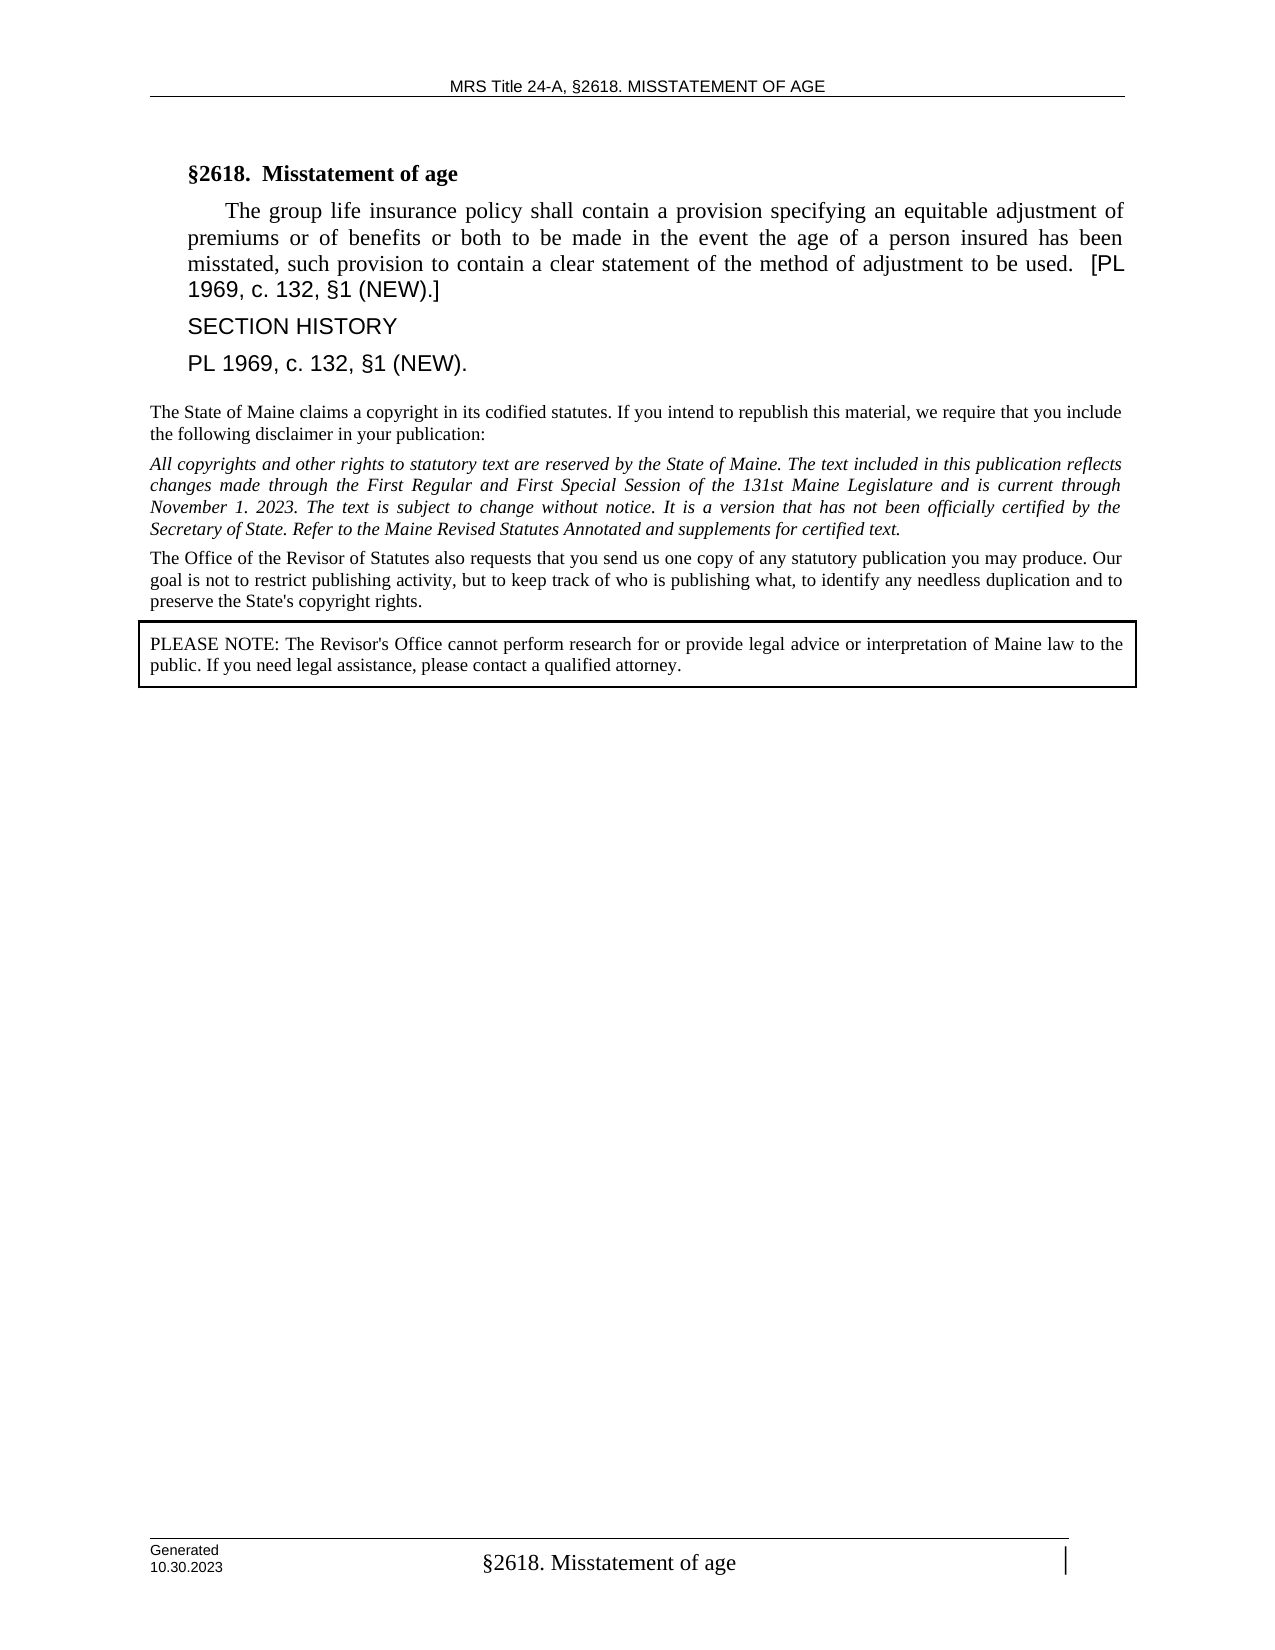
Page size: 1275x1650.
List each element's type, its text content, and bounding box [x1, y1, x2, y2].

text The State of Maine claims a copyright in its codified statutes. If you intend to republish this material, we require that you include the following disclaimer in your publication: [150, 401, 1125, 444]
text All copyrights and other rights to statutory text are reserved by the State of Maine. The text included in this publication reflects changes made through the First Regular and First Special Session of the 131st Maine Legislature and is current through November 1. 2023 . The text is subject to change without notice. It is a version that has not been officially certified by the Secretary of State. Refer to the Maine Revised Statutes Annotated and supplements for certified text. [150, 453, 1125, 539]
text The Office of the Revisor of Statutes also requests that you send us one copy of any statutory publication you may produce. Our goal is not to restrict publishing activity, but to keep track of who is publishing what, to identify any needless duplication and to preserve the State's copyright rights. [150, 547, 1125, 612]
text PLEASE NOTE: The Revisor's Office cannot perform research for or provide legal advice or interpretation of Maine law to the public. If you need legal assistance, please contact a qualified attorney. [140, 623, 1135, 686]
text §2618. Misstatement of age [187, 160, 1125, 187]
text The group life insurance policy shall contain a provision specifying an equitable adjustment of premiums or of benefits or both to be made in the event the age of a person insured has been misstated, such provision to contain a clear statement of the method of adjustment to be used. [PL 1969, c. 132, §1 (NEW).] [187, 197, 1125, 303]
text SECTION HISTORY [187, 313, 1125, 339]
text PL 1969, c. 132, §1 (NEW). [187, 350, 1125, 376]
